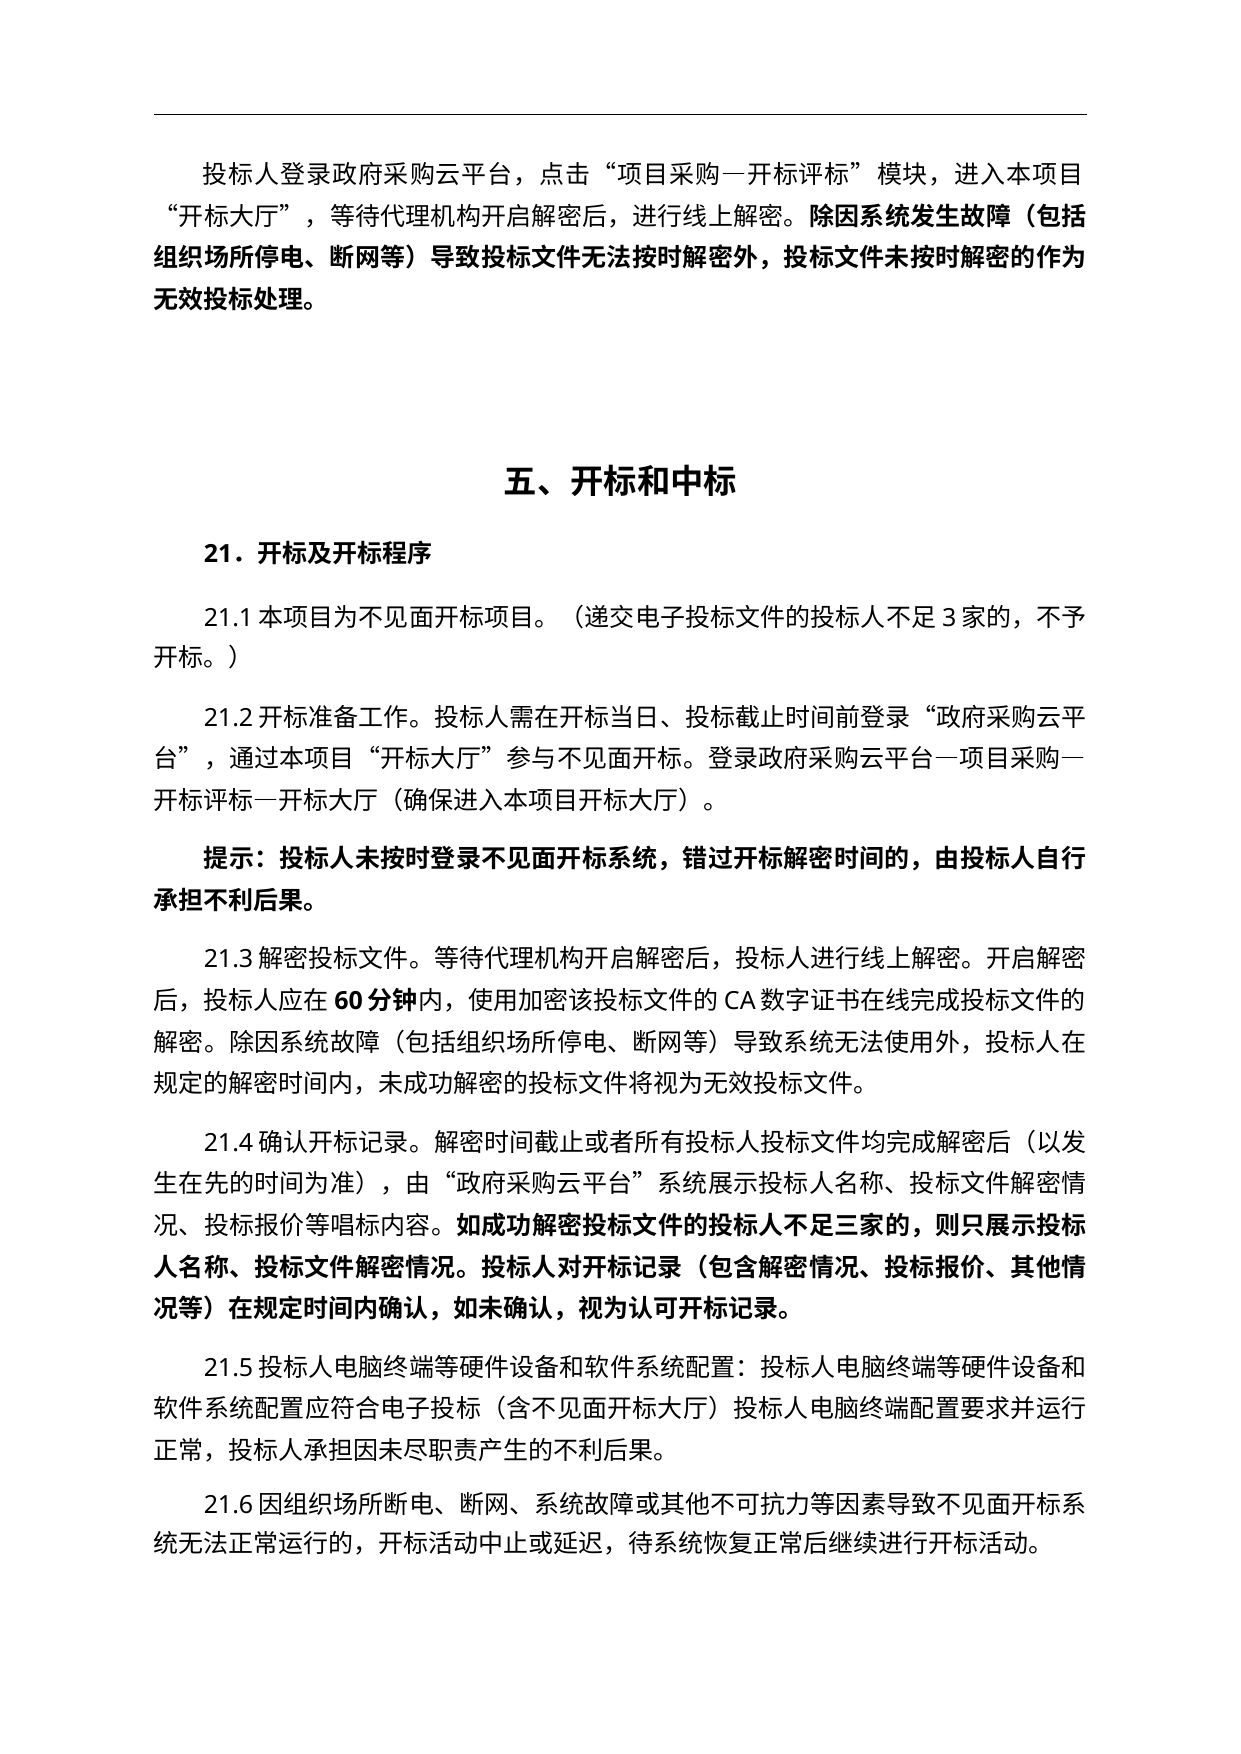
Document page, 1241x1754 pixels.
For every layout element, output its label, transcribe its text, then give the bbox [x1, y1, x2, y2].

subtitle 21．开标及开标程序 [153, 529, 1087, 571]
text 21.4确认开标记录。解密时间截止或者所有投标人投标文件均完成解密后（以发生在先的时间为准），由“政府采购云平台”系统展示投标人名称、投标文件解密情况、投标报价等唱标内容。如成功解密投标文件的投标人不足三家的，则只展示投标人名称、投标文件解密情况。投标人对开标记录（包含解密情况、投标报价、其他情况等）在规定时间内确认，如未确认，视为认可开标记录。 [153, 1118, 1087, 1326]
text 投标人登录政府采购云平台，点击“项目采购—开标评标”模块，进入本项目“开标大厅”，等待代理机构开启解密后，进行线上解密。除因系统发生故障（包括组织场所停电、断网等）导致投标文件无法按时解密外，投标文件未按时解密的作为无效投标处理。 [153, 150, 1087, 317]
text 21.3解密投标文件。等待代理机构开启解密后，投标人进行线上解密。开启解密后，投标人应在60分钟内，使用加密该投标文件的CA数字证书在线完成投标文件的解密。除因系统故障（包括组织场所停电、断网等）导致系统无法使用外，投标人在规定的解密时间内，未成功解密的投标文件将视为无效投标文件。 [153, 934, 1087, 1101]
subtitle 五、开标和中标 [153, 460, 1087, 502]
text 21.5投标人电脑终端等硬件设备和软件系统配置：投标人电脑终端等硬件设备和软件系统配置应符合电子投标（含不见面开标大厅）投标人电脑终端配置要求并运行正常，投标人承担因未尽职责产生的不利后果。 [153, 1343, 1087, 1468]
text 21.6因组织场所断电、断网、系统故障或其他不可抗力等因素导致不见面开标系统无法正常运行的，开标活动中止或延迟，待系统恢复正常后继续进行开标活动。 [153, 1484, 1087, 1560]
text 提示：投标人未按时登录不见面开标系统，错过开标解密时间的，由投标人自行承担不利后果。 [153, 834, 1087, 918]
text 21.1本项目为不见面开标项目。（递交电子投标文件的投标人不足3家的，不予开标。） [153, 598, 1087, 673]
text 21.2开标准备工作。投标人需在开标当日、投标截止时间前登录“政府采购云平台”，通过本项目“开标大厅”参与不见面开标。登录政府采购云平台—项目采购—开标评标—开标大厅（确保进入本项目开标大厅）。 [153, 693, 1087, 818]
